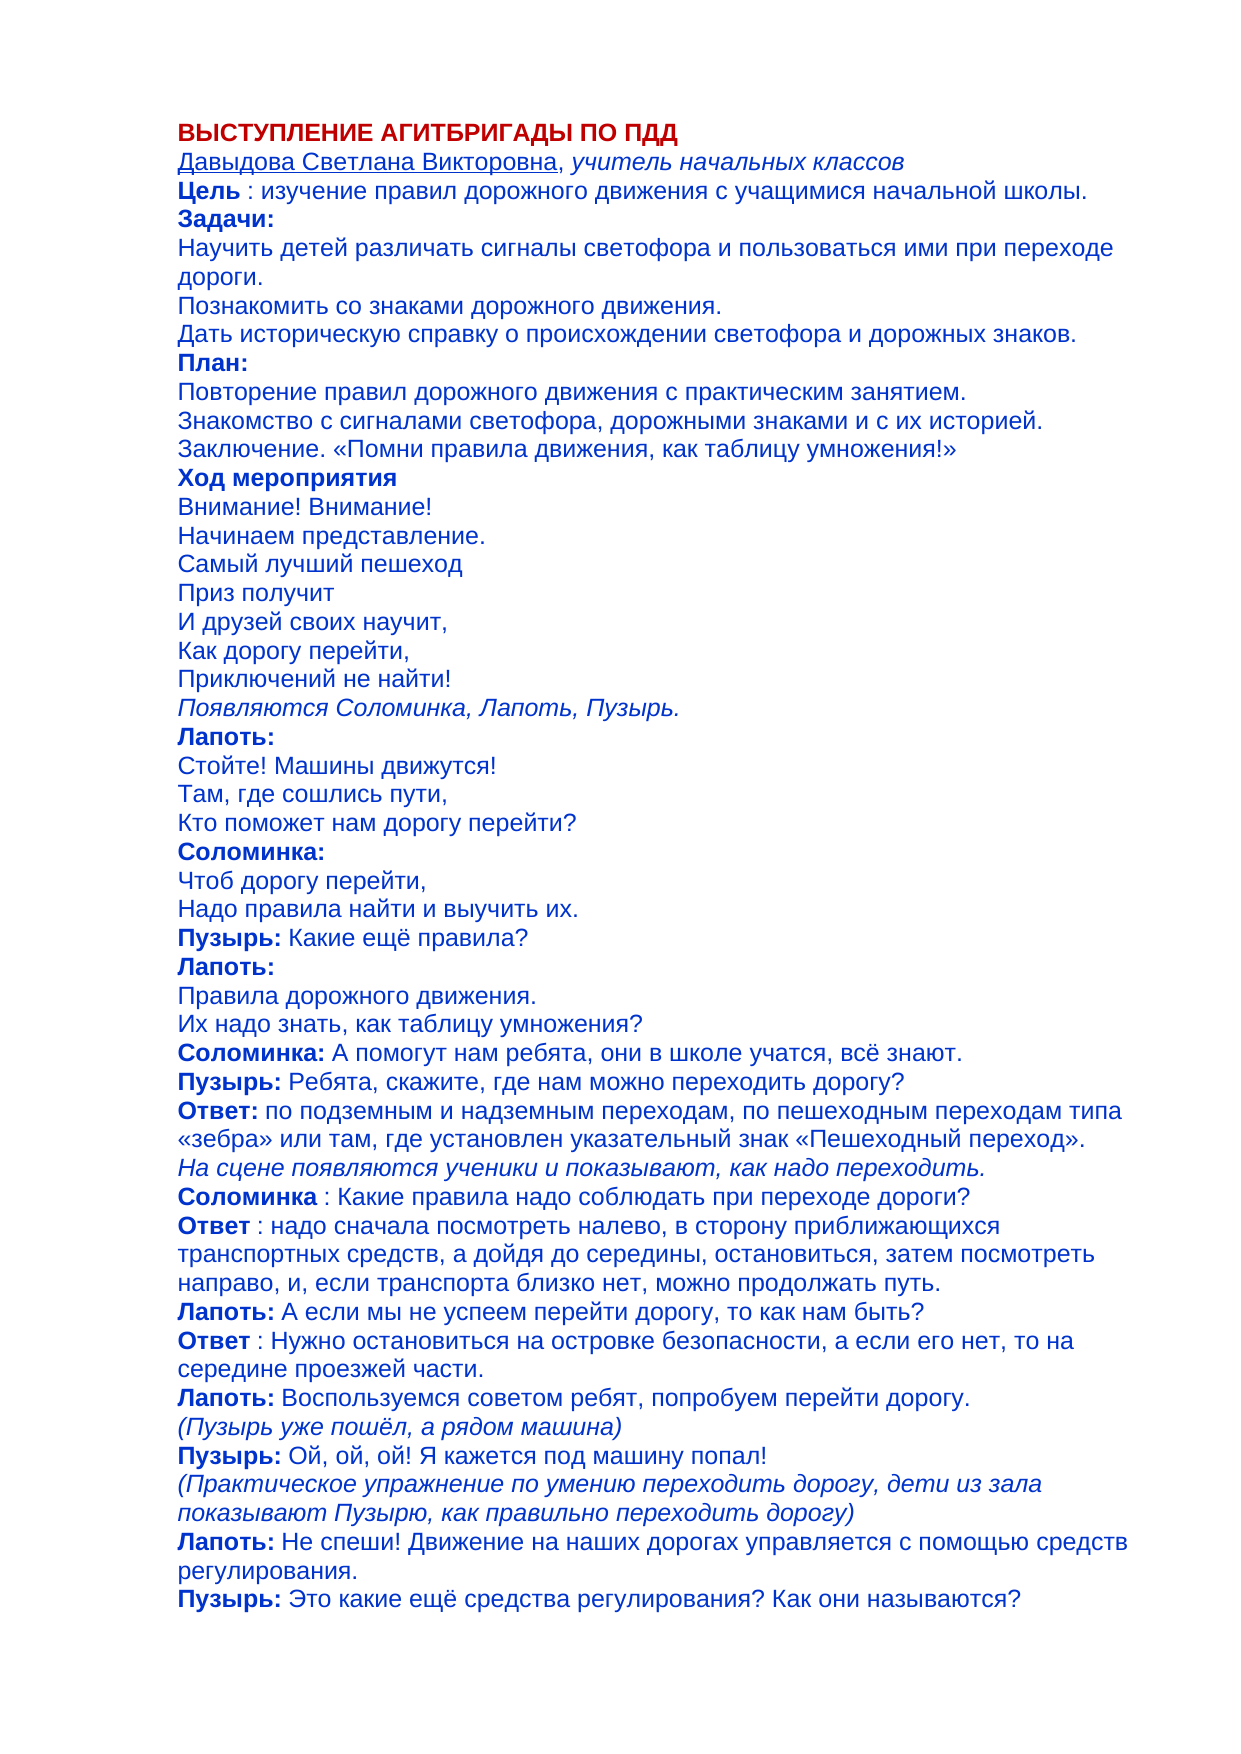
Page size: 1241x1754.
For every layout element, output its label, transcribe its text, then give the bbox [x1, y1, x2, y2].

text Ход мероприятия [177, 463, 1152, 492]
text На сцене появляются ученики и показывают, как надо переходить. [177, 1153, 1152, 1182]
text Заключение. «Помни правила движения, как таблицу умножения!» [177, 434, 1152, 463]
text Ответ : Нужно остановиться на островке безопасности, а если его нет, то на середине проезжей части. [177, 1326, 1152, 1383]
text Пузырь: Ой, ой, ой! Я кажется под машину попал! [177, 1441, 1152, 1469]
text (Пузырь уже пошёл, а рядом машина) [177, 1412, 1152, 1441]
text Лапоть: А если мы не успеем перейти дорогу, то как нам быть? [177, 1297, 1152, 1326]
text Появляются Соломинка, Лапоть, Пузырь. [177, 693, 1152, 722]
text Соломинка : Какие правила надо соблюдать при переходе дороги? [177, 1182, 1152, 1211]
text Ответ : надо сначала посмотреть налево, в сторону приближающихся транспортных средств, а дойдя до середины, остановиться, затем посмотреть направо, и, если транспорта близко нет, можно продолжать путь. [177, 1211, 1152, 1297]
text Научить детей различать сигналы светофора и пользоваться ими при переходе дороги. [177, 233, 1152, 291]
text Пузырь: Ребята, скажите, где нам можно переходить дорогу? [177, 1067, 1152, 1096]
text Соломинка: А помогут нам ребята, они в школе учатся, всё знают. [177, 1038, 1152, 1067]
text Познакомить со знаками дорожного движения. [177, 291, 1152, 319]
text Стойте! Машины движутся! Там, где сошлись пути, Кто поможет нам дорогу перейти? [177, 751, 1152, 837]
text Давыдова Светлана Викторовна, учитель начальных классов [177, 147, 1152, 176]
text Лапоть: Не спеши! Движение на наших дорогах управляется с помощью средств регулирования. [177, 1527, 1152, 1584]
text Пузырь: Это какие ещё средства регулирования? Как они называются? [177, 1584, 1152, 1613]
text Лапоть: [177, 952, 1152, 981]
text Пузырь: Какие ещё правила? [177, 923, 1152, 952]
text Задачи: [177, 204, 1152, 233]
text План: [177, 348, 1152, 377]
text Чтоб дорогу перейти, Надо правила найти и выучить их. [177, 866, 1152, 923]
text ВЫСТУПЛЕНИЕ АГИТБРИГАДЫ ПО ПДД [177, 118, 1152, 147]
text Лапоть: [177, 722, 1152, 751]
text Цель : изучение правил дорожного движения с учащимися начальной школы. [177, 176, 1152, 204]
text Правила дорожного движения. Их надо знать, как таблицу умножения? [177, 981, 1152, 1038]
text Знакомство с сигналами светофора, дорожными знаками и с их историей. [177, 406, 1152, 434]
text Дать историческую справку о происхождении светофора и дорожных знаков. [177, 319, 1152, 348]
text Внимание! Внимание! Начинаем представление. Самый лучший пешеход Приз получит И друзей своих научит, Как дорогу перейти, Приключений не найти! [177, 492, 1152, 693]
text (Практическое упражнение по умению переходить дорогу, дети из зала показывают Пузырю, как правильно переходить дорогу) [177, 1469, 1152, 1527]
text Лапоть: Воспользуемся советом ребят, попробуем перейти дорогу. [177, 1383, 1152, 1412]
text Соломинка: [177, 837, 1152, 866]
text Ответ: по подземным и надземным переходам, по пешеходным переходам типа «зебра» или там, где установлен указательный знак «Пешеходный переход». [177, 1096, 1152, 1153]
text Повторение правил дорожного движения с практическим занятием. [177, 377, 1152, 406]
